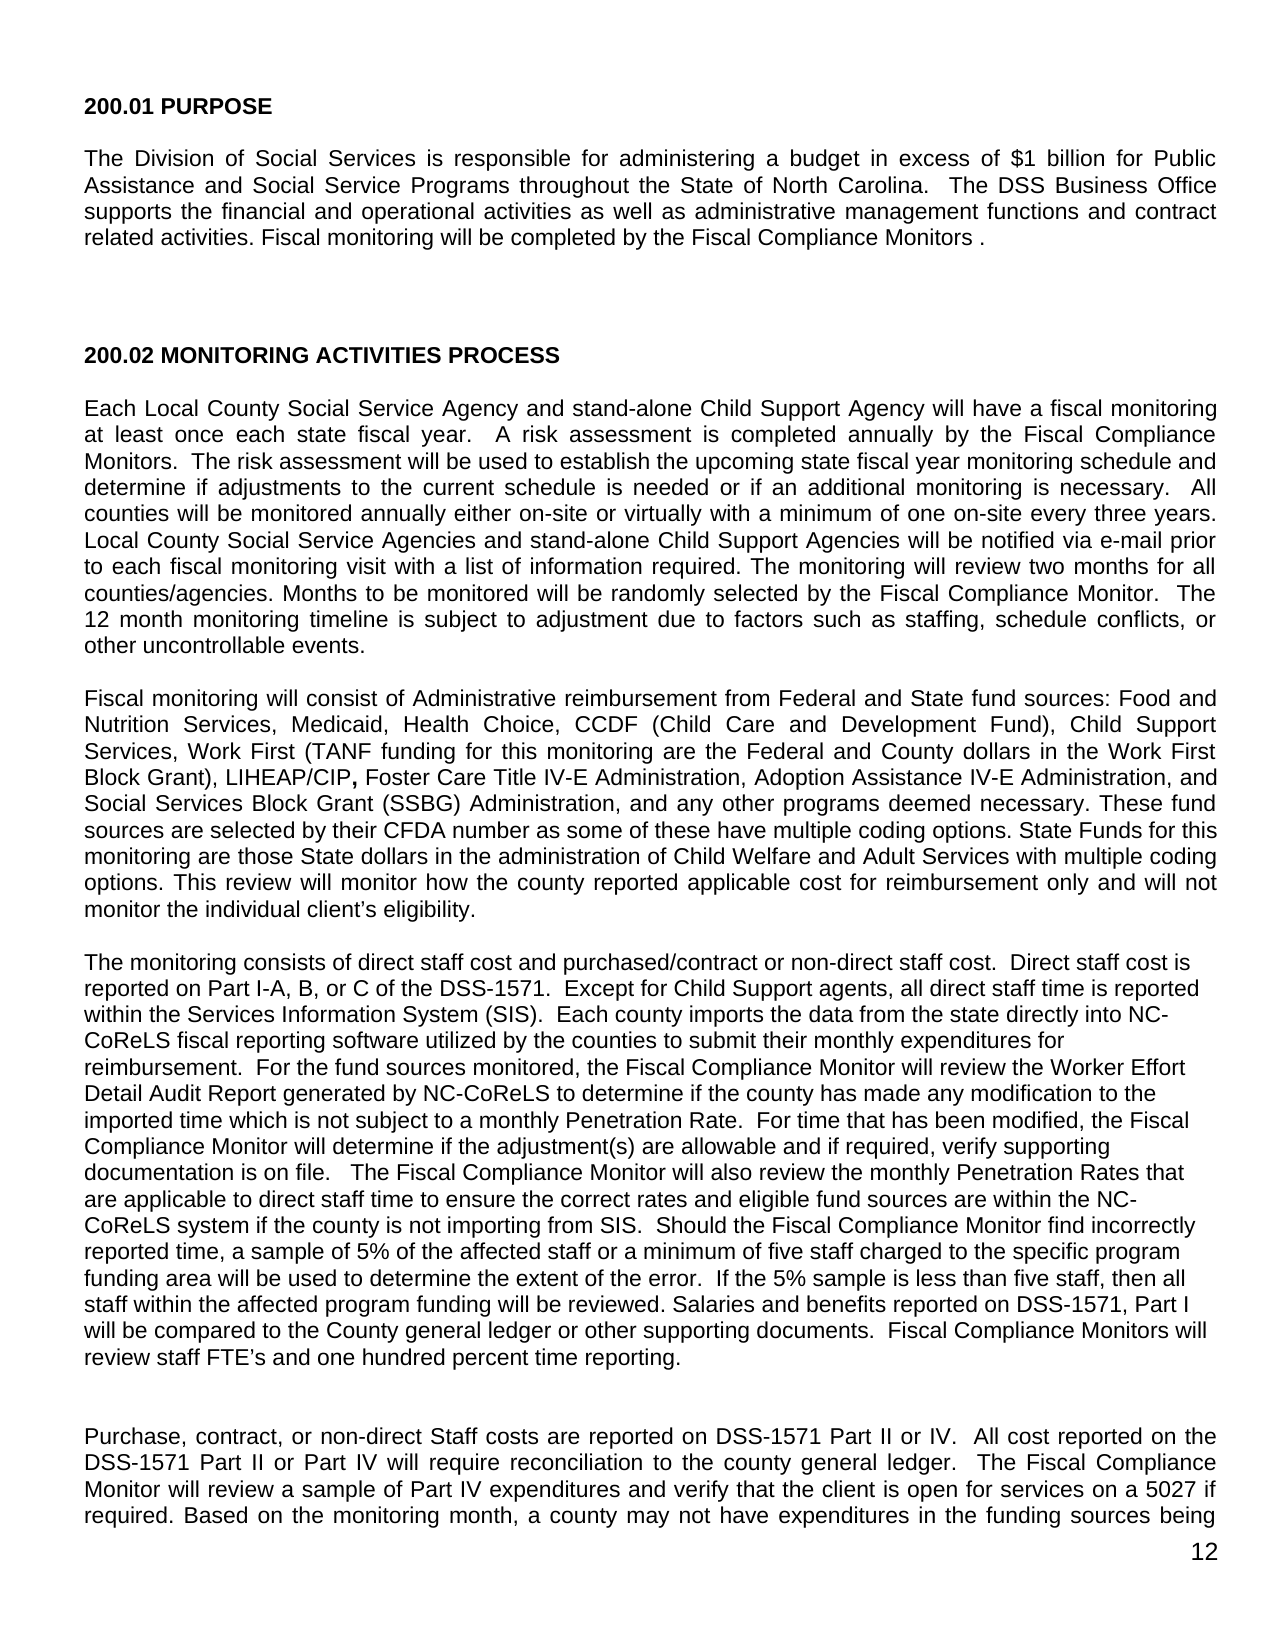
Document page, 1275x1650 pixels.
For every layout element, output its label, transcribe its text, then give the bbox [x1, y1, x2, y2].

subtitle 200.01 PURPOSE [84, 93, 1218, 119]
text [84, 1423, 1218, 1528]
text Each Local County Social Service Agency and stand-alone Child Support Agency will have a fiscal monitoring at least once each state fiscal year. A risk assessment is completed annually by the Fiscal Compliance Monitors. The risk assessment will be used to establish the upcoming state fiscal year monitoring schedule and determine if adjustments to the current schedule is needed or if an additional monitoring is necessary. All counties will be monitored annually either on-site or virtually with a minimum of one on-site every three years. Local County Social Service Agencies and stand-alone Child Support Agencies will be notified via e-mail prior to each fiscal monitoring visit with a list of information required. The monitoring will review two months for all counties/agencies. Months to be monitored will be randomly selected by the Fiscal Compliance Monitor. The 12 month monitoring timeline is subject to adjustment due to factors such as staffing, schedule conflicts, or other uncontrollable events. [84, 395, 1218, 658]
text The Division of Social Services is responsible for administering a budget in excess of $1 billion for Public Assistance and Social Service Programs throughout the State of North Carolina. The DSS Business Office supports the financial and operational activities as well as administrative management functions and contract related activities. Fiscal monitoring will be completed by the Fiscal Compliance Monitors . [84, 145, 1218, 251]
text The monitoring consists of direct staff cost and purchased/contract or non-direct staff cost. Direct staff cost is reported on Part I-A, B, or C of the DSS-1571. Except for Child Support agents, all direct staff time is reported within the Services Information System (SIS). Each county imports the data from the state directly into NC-CoReLS fiscal reporting software utilized by the counties to submit their monthly expenditures for reimbursement. For the fund sources monitored, the Fiscal Compliance Monitor will review the Worker Effort Detail Audit Report generated by NC-CoReLS to determine if the county has made any modification to the imported time which is not subject to a monthly Penetration Rate. For time that has been modified, the Fiscal Compliance Monitor will determine if the adjustment(s) are allowable and if required, verify supporting documentation is on file. The Fiscal Compliance Monitor will also review the monthly Penetration Rates that are applicable to direct staff time to ensure the correct rates and eligible fund sources are within the NC-CoReLS system if the county is not importing from SIS. Should the Fiscal Compliance Monitor find incorrectly reported time, a sample of 5% of the affected staff or a minimum of five staff charged to the specific program funding area will be used to determine the extent of the error. If the 5% sample is less than five staff, then all staff within the affected program funding will be reviewed. Salaries and benefits reported on DSS-1571, Part I will be compared to the County general ledger or other supporting documents. Fiscal Compliance Monitors will review staff FTE’s and one hundred percent time reporting. [84, 948, 1218, 1370]
text 200.02 MONITORING ACTIVITIES PROCESS [84, 342, 1218, 369]
text Fiscal monitoring will consist of Administrative reimbursement from Federal and State fund sources: Food and Nutrition Services, Medicaid, Health Choice, CCDF (Child Care and Development Fund), Child Support Services, Work First (TANF funding for this monitoring are the Federal and County dollars in the Work First Block Grant), LIHEAP/CIP, Foster Care Title IV-E Administration, Adoption Assistance IV-E Administration, and Social Services Block Grant (SSBG) Administration, and any other programs deemed necessary. These fund sources are selected by their CFDA number as some of these have multiple coding options. State Funds for this monitoring are those State dollars in the administration of Child Welfare and Adult Services with multiple coding options. This review will monitor how the county reported applicable cost for reimbursement only and will not monitor the individual client’s eligibility. [84, 685, 1218, 922]
